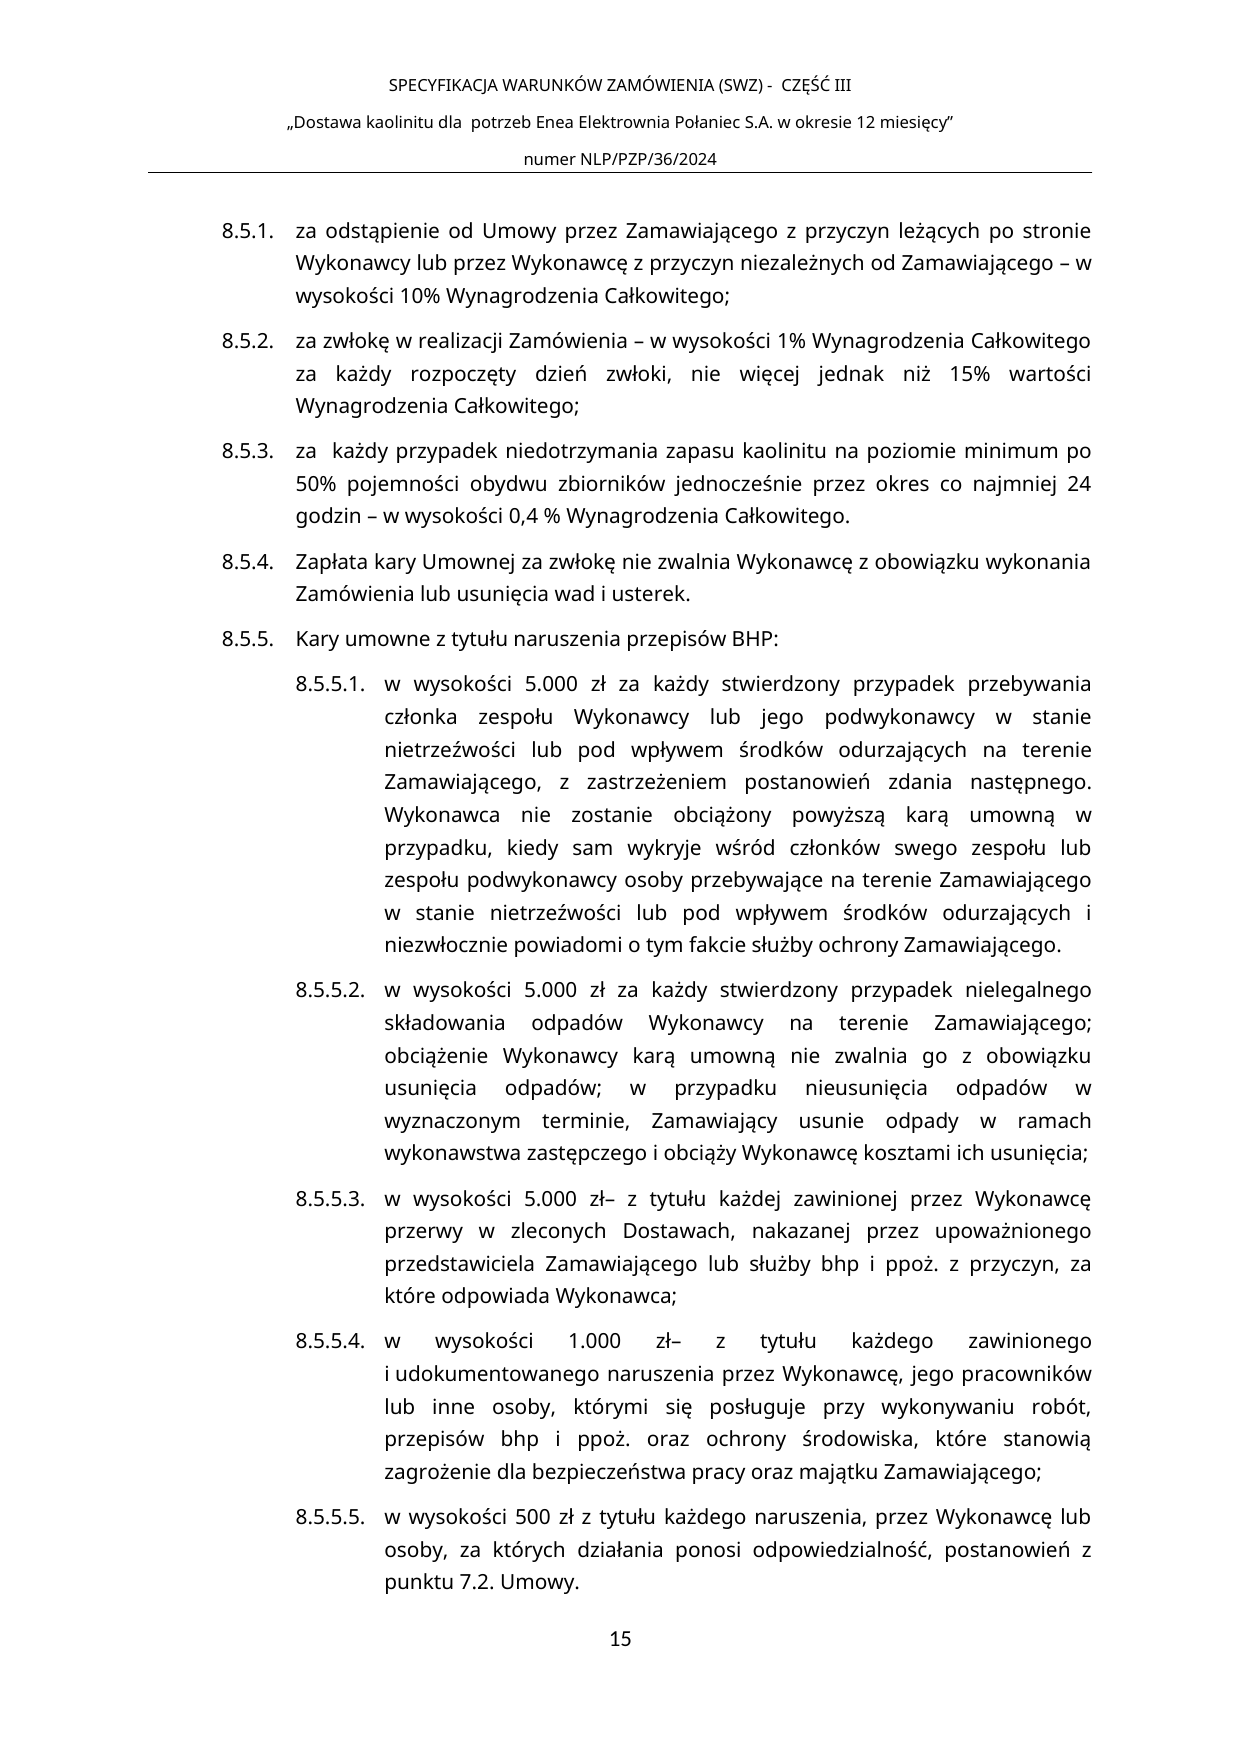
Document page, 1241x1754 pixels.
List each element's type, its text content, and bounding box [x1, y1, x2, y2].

list w wysokości 1.000 zł– z tytułu każdego zawinionego i udokumentowanego naruszenia przez Wykonawcę, jego pracowników lub inne osoby, którymi się posługuje przy wykonywaniu robót, przepisów bhp i ppoż. oraz ochrony środowiska, które stanowią zagrożenie dla bezpieczeństwa pracy oraz majątku Zamawiającego; [295, 1327, 1092, 1485]
list w wysokości 5.000 zł– z tytułu każdej zawinionej przez Wykonawcę przerwy w zleconych Dostawach, nakazanej przez upoważnionego przedstawiciela Zamawiającego lub służby bhp i ppoż. z przyczyn, za które odpowiada Wykonawca; [295, 1184, 1092, 1310]
list za zwłokę w realizacji Zamówienia – w wysokości 1% Wynagrodzenia Całkowitego za każdy rozpoczęty dzień zwłoki, nie więcej jednak niż 15% wartości Wynagrodzenia Całkowitego; [222, 326, 1092, 420]
list w wysokości 5.000 zł za każdy stwierdzony przypadek nielegalnego składowania odpadów Wykonawcy na terenie Zamawiającego; obciążenie Wykonawcy karą umowną nie zwalnia go z obowiązku usunięcia odpadów; w przypadku nieusunięcia odpadów w wyznaczonym terminie, Zamawiający usunie odpady w ramach wykonawstwa zastępczego i obciąży Wykonawcę kosztami ich usunięcia; [295, 976, 1092, 1167]
list za odstąpienie od Umowy przez Zamawiającego z przyczyn leżących po stronie Wykonawcy lub przez Wykonawcę z przyczyn niezależnych od Zamawiającego – w wysokości 10% Wynagrodzenia Całkowitego; [222, 216, 1092, 309]
list Zapłata kary Umownej za zwłokę nie zwalnia Wykonawcę z obowiązku wykonania Zamówienia lub usunięcia wad i usterek. [222, 547, 1092, 608]
list w wysokości 500 zł z tytułu każdego naruszenia, przez Wykonawcę lub osoby, za których działania ponosi odpowiedzialność, postanowień z punktu 7.2. Umowy. [295, 1502, 1092, 1596]
list za każdy przypadek niedotrzymania zapasu kaolinitu na poziomie minimum po 50% pojemności obydwu zbiorników jednocześnie przez okres co najmniej 24 godzin – w wysokości 0,4 % Wynagrodzenia Całkowitego. [222, 436, 1092, 530]
list w wysokości 5.000 zł za każdy stwierdzony przypadek przebywania członka zespołu Wykonawcy lub jego podwykonawcy w stanie nietrzeźwości lub pod wpływem środków odurzających na terenie Zamawiającego, z zastrzeżeniem postanowień zdania następnego. Wykonawca nie zostanie obciążony powyższą karą umowną w przypadku, kiedy sam wykryje wśród członków swego zespołu lub zespołu podwykonawcy osoby przebywające na terenie Zamawiającego w stanie nietrzeźwości lub pod wpływem środków odurzających i niezwłocznie powiadomi o tym fakcie służby ochrony Zamawiającego. [295, 669, 1092, 959]
list Kary umowne z tytułu naruszenia przepisów BHP: [222, 624, 1092, 653]
